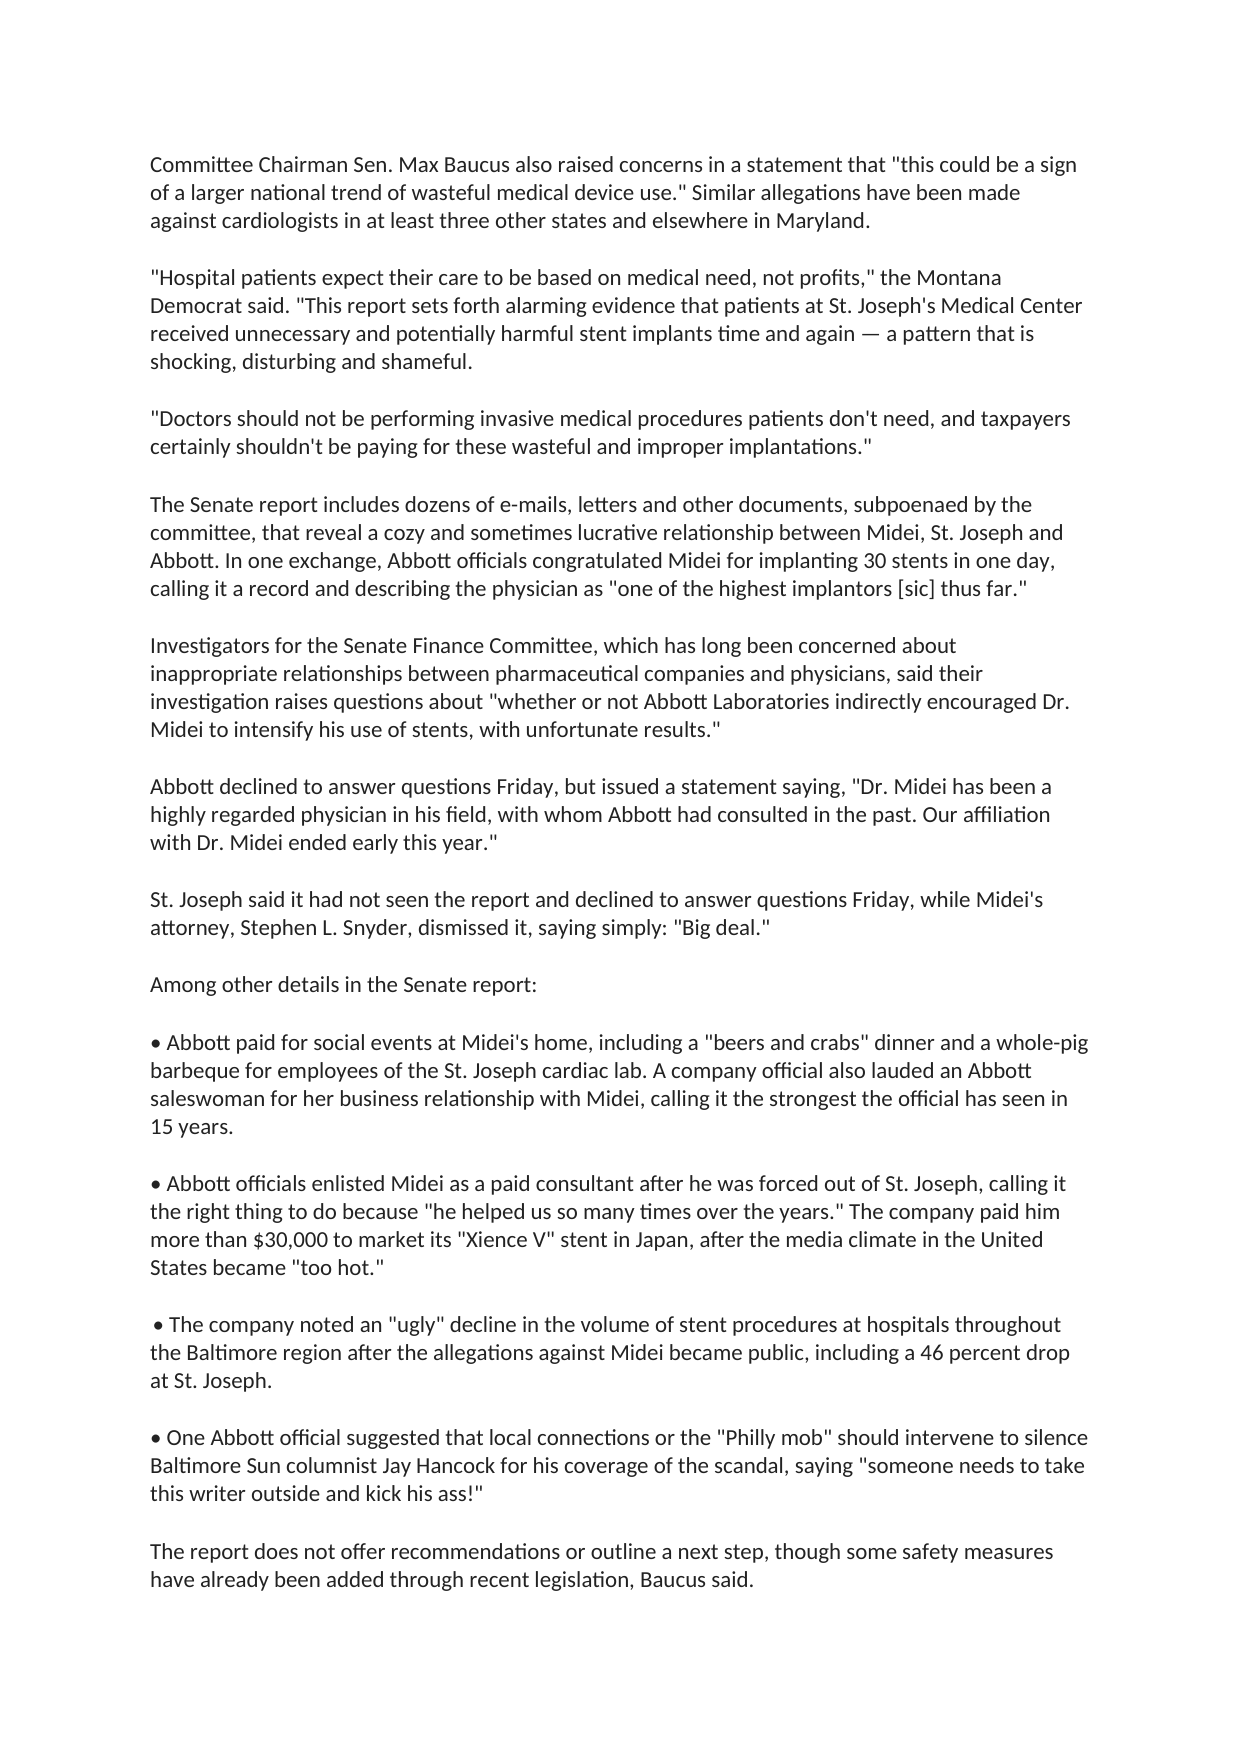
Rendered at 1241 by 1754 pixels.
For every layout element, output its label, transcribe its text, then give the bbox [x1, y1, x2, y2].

text • One Abbott official suggested that local connections or the "Philly mob" should intervene to silence Baltimore Sun columnist Jay Hancock for his coverage of the scandal, saying "someone needs to take this writer outside and kick his ass!" [150, 1423, 1090, 1508]
text "Doctors should not be performing invasive medical procedures patients don't need, and taxpayers certainly shouldn't be paying for these wasteful and improper implantations." [150, 404, 1090, 461]
text The Senate report includes dozens of e-mails, letters and other documents, subpoenaed by the committee, that reveal a cozy and sometimes lucrative relationship between Midei, St. Joseph and Abbott. In one exchange, Abbott officials congratulated Midei for implanting 30 stents in one day, calling it a record and describing the physician as "one of the highest implantors [sic] thus far." [150, 490, 1090, 602]
text Abbott declined to answer questions Friday, but issued a statement saying, "Dr. Midei has been a highly regarded physician in his field, with whom Abbott had consulted in the past. Our affiliation with Dr. Midei ended early this year." [150, 772, 1090, 856]
text Investigators for the Senate Finance Committee, which has long been concerned about inappropriate relationships between pharmaceutical companies and physicians, said their investigation raises questions about "whether or not Abbott Laboratories indirectly encouraged Dr. Midei to intensify his use of stents, with unfortunate results." [150, 631, 1090, 743]
text St. Joseph said it had not seen the report and declined to answer questions Friday, while Midei's attorney, Stephen L. Snyder, dismissed it, saying simply: "Big deal." [150, 885, 1090, 941]
text • Abbott officials enlisted Midei as a paid consultant after he was forced out of St. Joseph, calling it the right thing to do because "he helped us so many times over the years." The company paid him more than $30,000 to market its "Xience V" stent in Japan, after the media climate in the United States became "too hot." [150, 1169, 1090, 1281]
text Committee Chairman Sen. Max Baucus also raised concerns in a statement that "this could be a sign of a larger national trend of wasteful medical device use." Similar allegations have been made against cardiologists in at least three other states and elsewhere in Maryland. [150, 150, 1090, 234]
text "Hospital patients expect their care to be based on medical need, not profits," the Montana Democrat said. "This report sets forth alarming evidence that patients at St. Joseph's Medical Center received unnecessary and potentially harmful stent implants time and again — a pattern that is shocking, disturbing and shameful. [150, 263, 1090, 375]
text • Abbott paid for social events at Midei's home, including a "beers and crabs" dinner and a whole-pig barbeque for employees of the St. Joseph cardiac lab. A company official also lauded an Abbott saleswoman for her business relationship with Midei, calling it the strongest the official has seen in 15 years. [150, 1028, 1090, 1140]
text • The company noted an "ugly" decline in the volume of stent procedures at hospitals throughout the Baltimore region after the allegations against Midei became public, including a 46 percent drop at St. Joseph. [150, 1310, 1090, 1394]
text The report does not offer recommendations or outline a next step, though some safety measures have already been added through recent legislation, Baucus said. [150, 1537, 1090, 1593]
text Among other details in the Senate report: [150, 971, 1090, 999]
